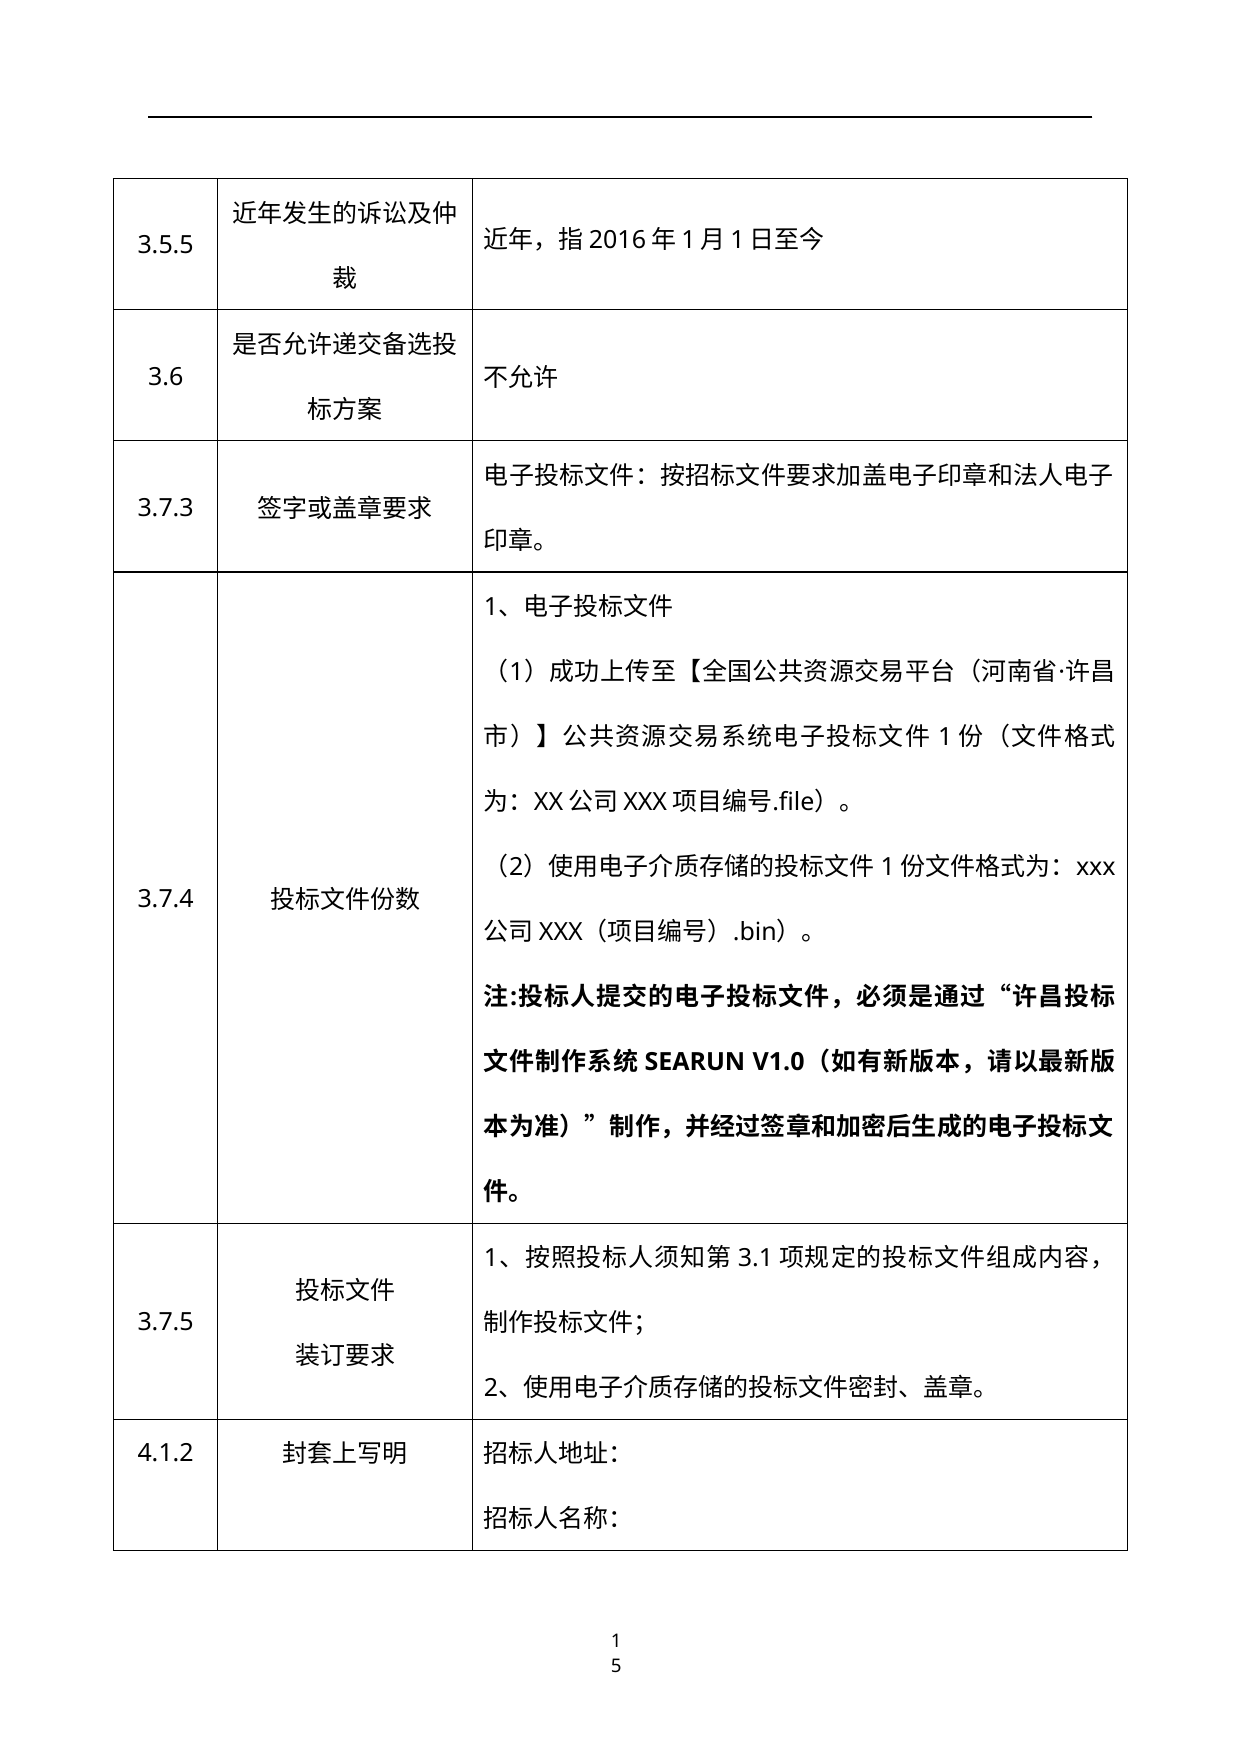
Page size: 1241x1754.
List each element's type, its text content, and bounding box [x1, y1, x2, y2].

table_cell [473, 1420, 1127, 1549]
table_cell 3.6 [114, 310, 217, 440]
table_cell 3.7.3 [114, 441, 217, 571]
table_cell 3.5.5 [114, 179, 217, 309]
table_cell 投标文件份数 [218, 573, 472, 1222]
table_cell 封套上写明 [218, 1420, 472, 1549]
table_cell 电子投标文件：按招标文件要求加盖电子印章和法人电子印章。 [473, 441, 1127, 571]
table_cell 近年发生的诉讼及仲裁 [218, 179, 472, 309]
table_cell 不允许 [473, 310, 1127, 440]
table_cell 4.1.2 [114, 1420, 217, 1549]
table_cell 3.7.5 [114, 1224, 217, 1418]
table_cell 1、按照投标人须知第3.1项规定的投标文件组成内容，制作投标文件； 2、使用电子介质存储的投标文件密封、盖章。 [473, 1224, 1127, 1418]
table_cell 是否允许递交备选投标方案 [218, 310, 472, 440]
table_cell 签字或盖章要求 [218, 441, 472, 571]
table_cell 3.7.4 [114, 573, 217, 1222]
table_cell 近年，指2016年1月1日至今 [473, 179, 1127, 309]
table_cell 投标文件 装订要求 [218, 1224, 472, 1418]
table_cell 1、电子投标文件 （1）成功上传至【全国公共资源交易平台（河南省·许昌市）】公共资源交易系统电子投标文件1份（文件格式为：XX公司XXX项目编号.file）。 （2）使用电子介质存储的投标文件1份文件格式为：xxx公司XXX（项目编号）.bin）。 注:投标人提交的电子投标文件，必须是通过“许昌投标文件制作系统SEARUN V1.0（如有新版本，请以最新版本为准）”制作，并经过签章和加密后生成的电子投标文件。 [473, 573, 1127, 1222]
